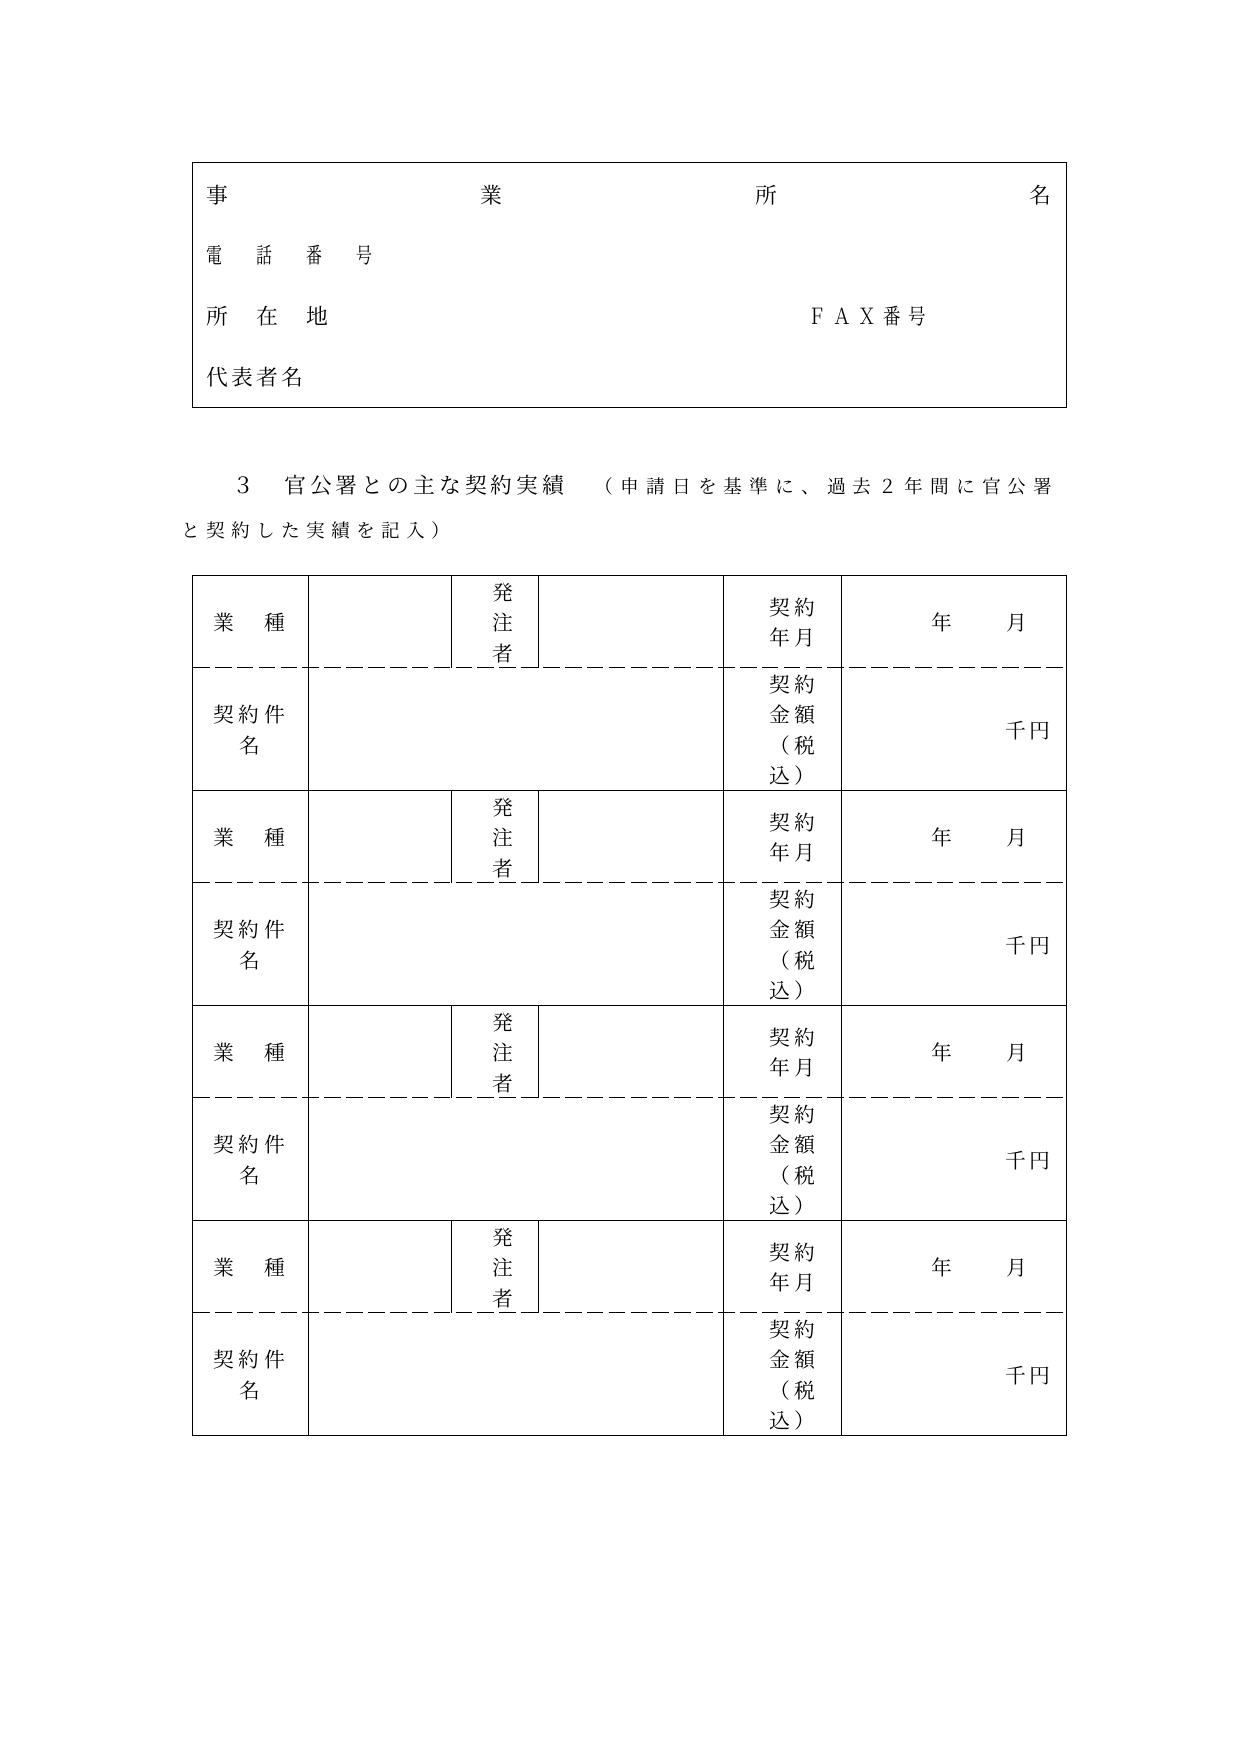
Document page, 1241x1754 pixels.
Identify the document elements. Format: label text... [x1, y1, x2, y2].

table_cell [309, 882, 723, 1005]
table_cell [309, 1097, 723, 1220]
table_header [539, 576, 723, 667]
table_cell 業 種 [193, 791, 308, 882]
table_cell 業 種 [193, 1006, 308, 1097]
table_cell 契約金額 （税込） [724, 1097, 841, 1220]
table_cell 発注者 [452, 1221, 538, 1312]
text ３ 官公署との主な契約実績 （申請日を基準に、過去２年間に官公署と契約した実績を記入） [181, 453, 1059, 544]
table_cell 千円 [842, 1312, 1066, 1435]
table_cell [539, 1006, 723, 1097]
table_cell [309, 791, 451, 882]
table_cell 契約件名 [193, 1312, 308, 1435]
table_cell 契約年月 [724, 1006, 841, 1097]
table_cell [193, 163, 1066, 407]
table_cell [309, 1221, 451, 1312]
table_cell 契約件名 [193, 882, 308, 1005]
table_cell 千円 [842, 1097, 1066, 1220]
table_cell 業 種 [193, 1221, 308, 1312]
table_cell 契約金額 （税込） [724, 1312, 841, 1435]
table_cell 契約年月 [724, 791, 841, 882]
table_cell [539, 1221, 723, 1312]
table_cell 契約年月 [724, 1221, 841, 1312]
table_cell 発注者 [452, 1006, 538, 1097]
table_header 業 種 [193, 576, 308, 667]
table_cell 年 月 [842, 791, 1066, 882]
table_cell [539, 791, 723, 882]
table_cell 年 月 [842, 1006, 1066, 1097]
table_header 契約年月 [724, 576, 841, 667]
table_cell 契約金額 （税込） [724, 667, 841, 790]
table_cell 契約件名 [193, 667, 308, 790]
table_cell 千円 [842, 667, 1066, 790]
table_cell [309, 667, 723, 790]
table_cell 契約件名 [193, 1097, 308, 1220]
table_cell 千円 [842, 882, 1066, 1005]
table_cell 年 月 [842, 1221, 1066, 1312]
table_header 年 月 [842, 576, 1066, 667]
table_header 発注者 [452, 576, 538, 667]
table_cell 契約金額 （税込） [724, 882, 841, 1005]
table_cell [309, 1312, 723, 1435]
table_cell 発注者 [452, 791, 538, 882]
table_cell [309, 1006, 451, 1097]
table_header [309, 576, 451, 667]
